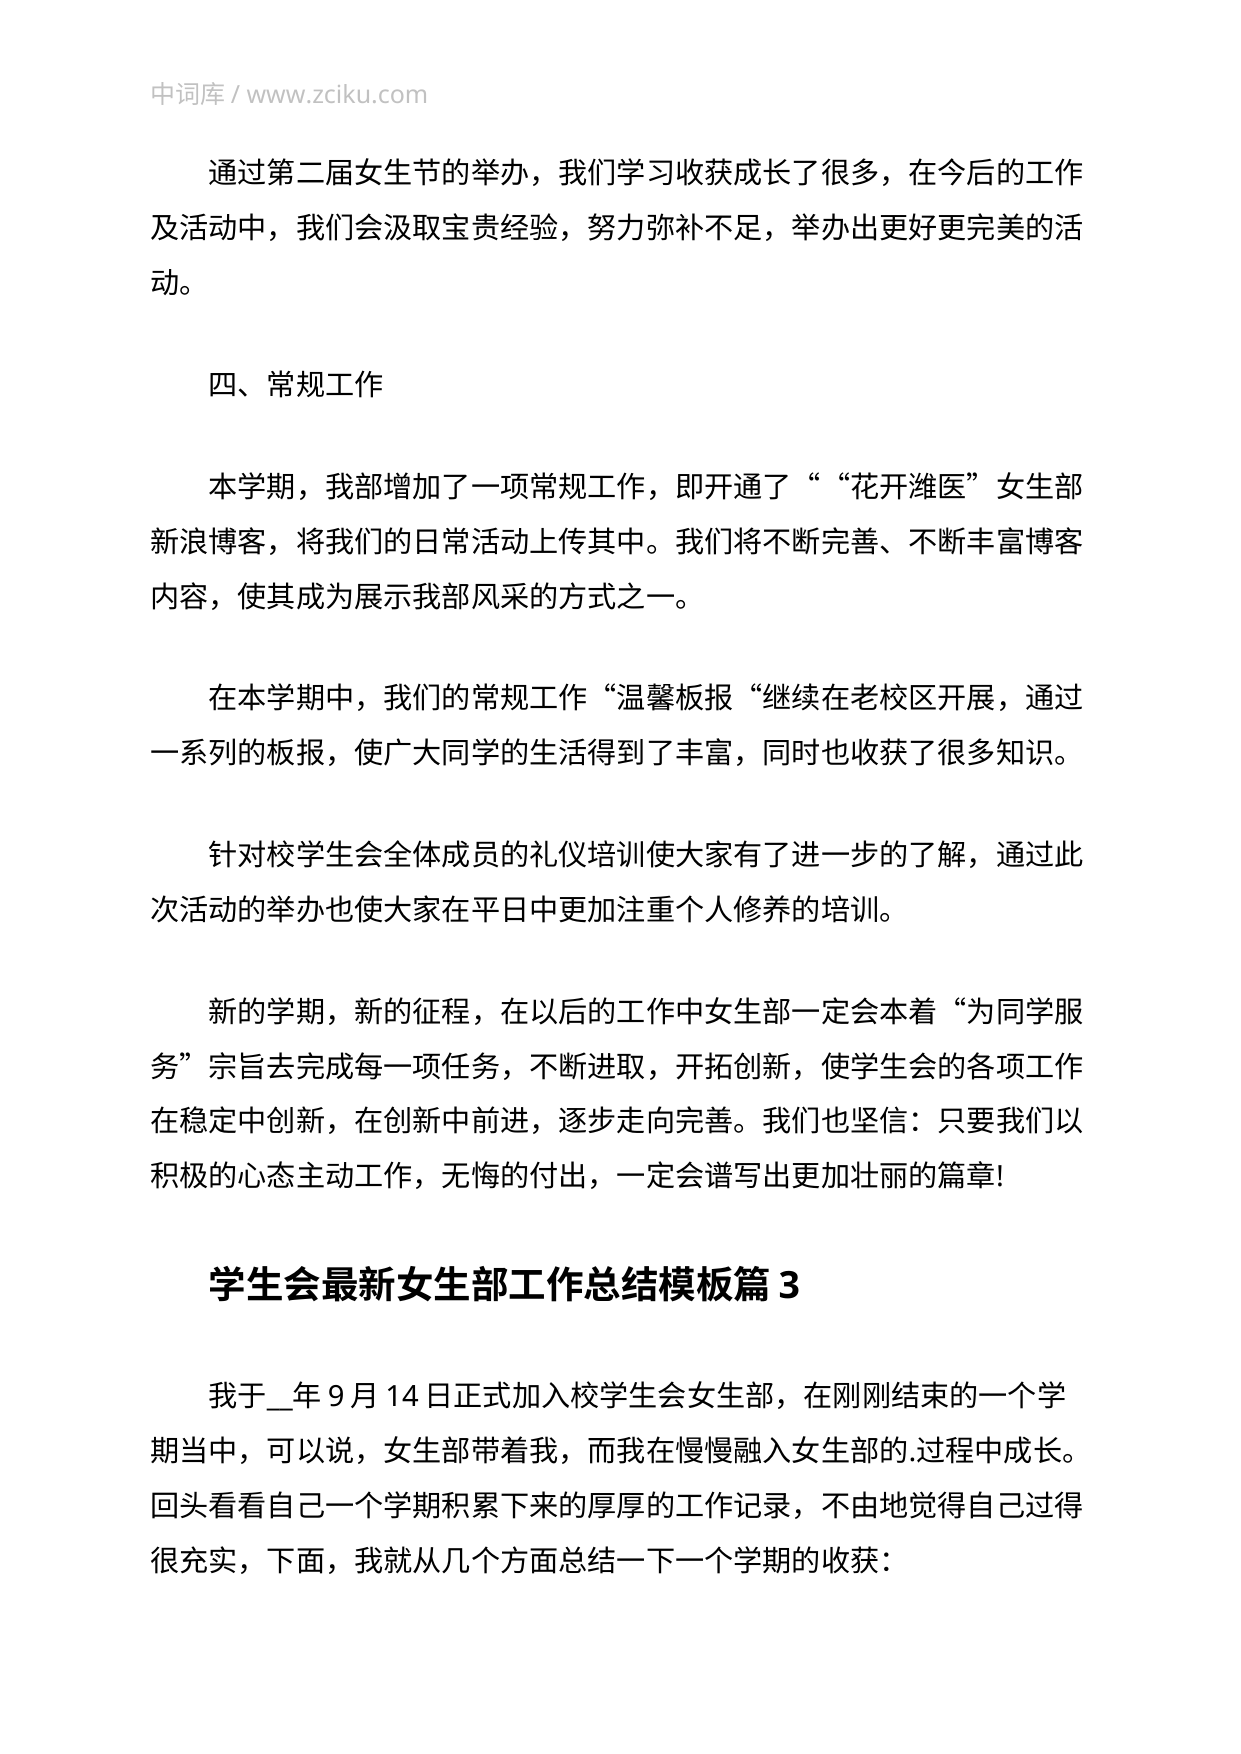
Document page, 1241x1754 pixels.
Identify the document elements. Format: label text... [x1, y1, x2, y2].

text 新的学期，新的征程，在以后的工作中女生部一定会本着“为同学服务”宗旨去完成每一项任务，不断进取，开拓创新，使学生会的各项工作在稳定中创新，在创新中前进，逐步走向完善。我们也坚信：只要我们以积极的心态主动工作，无悔的付出，一定会谱写出更加壮丽的篇章! [150, 988, 1090, 1195]
text 针对校学生会全体成员的礼仪培训使大家有了进一步的了解，通过此次活动的举办也使大家在平日中更加注重个人修养的培训。 [150, 832, 1090, 929]
text 在本学期中，我们的常规工作“温馨板报“继续在老校区开展，通过一系列的板报，使广大同学的生活得到了丰富，同时也收获了很多知识。 [150, 675, 1090, 772]
text 学生会最新女生部工作总结模板篇3 [150, 1255, 1090, 1309]
text 本学期，我部增加了一项常规工作，即开通了““花开潍医”女生部新浪博客，将我们的日常活动上传其中。我们将不断完善、不断丰富博客内容，使其成为展示我部风采的方式之一。 [150, 463, 1090, 615]
text 通过第二届女生节的举办，我们学习收获成长了很多，在今后的工作及活动中，我们会汲取宝贵经验，努力弥补不足，举办出更好更完美的活动。 [150, 150, 1090, 302]
text 四、常规工作 [150, 362, 1090, 404]
text 我于__年9月14日正式加入校学生会女生部，在刚刚结束的一个学期当中，可以说，女生部带着我，而我在慢慢融入女生部的.过程中成长。回头看看自己一个学期积累下来的厚厚的工作记录，不由地觉得自己过得很充实，下面，我就从几个方面总结一下一个学期的收获： [150, 1372, 1090, 1580]
